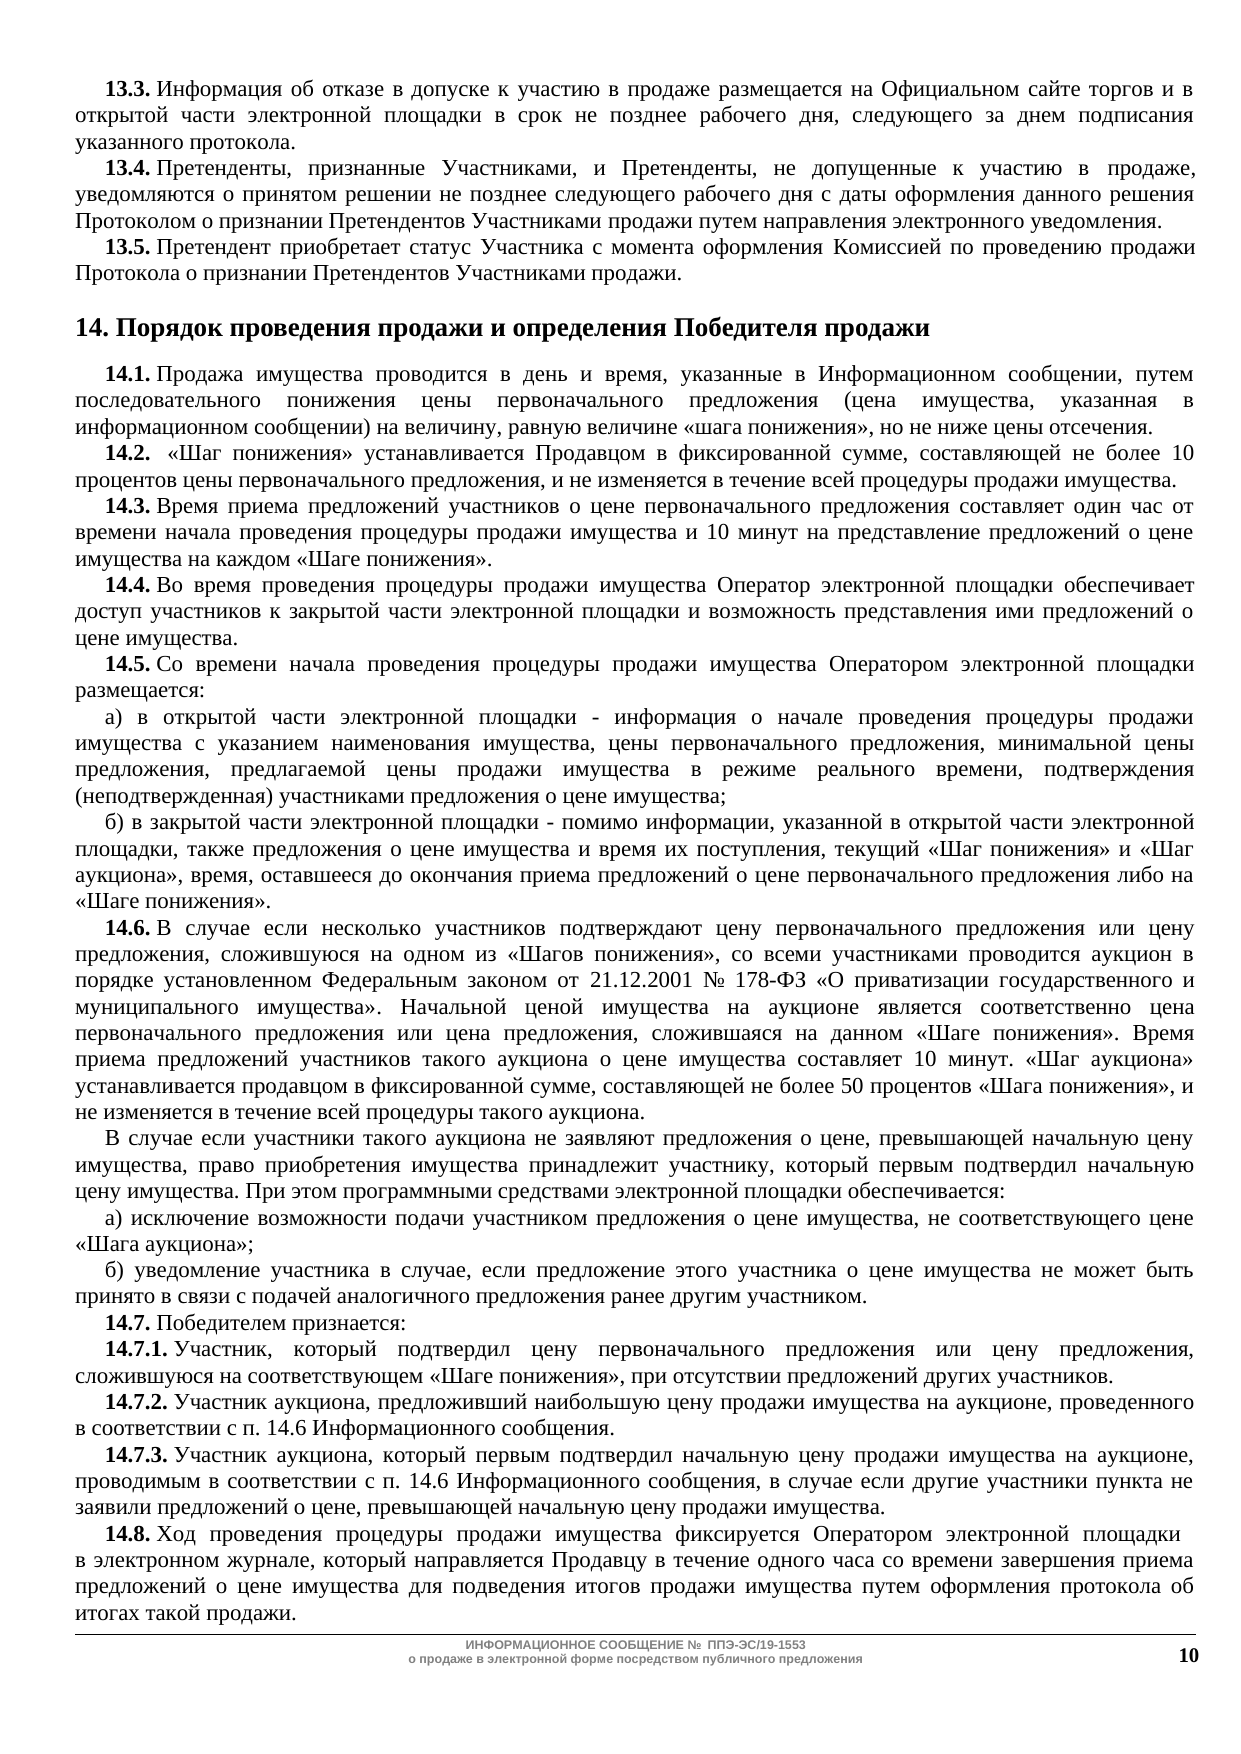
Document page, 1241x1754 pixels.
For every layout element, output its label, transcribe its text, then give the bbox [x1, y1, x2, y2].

text 13.5. Претендент приобретает статус Участника с момента оформления Комиссией по проведению продажи Протокола о признании Претендентов Участниками продажи. [75, 233, 1196, 286]
text 14.5. Со времени начала проведения процедуры продажи имущества Оператором электронной площадки размещается: [75, 650, 1196, 703]
text б) уведомление участника в случае, если предложение этого участника о цене имущества не может быть принято в связи с подачей аналогичного предложения ранее другим участником. [75, 1256, 1196, 1309]
text 13.4. Претенденты, признанные Участниками, и Претенденты, не допущенные к участию в продаже, уведомляются о принятом решении не позднее следующего рабочего дня с даты оформления данного решения Протоколом о признании Претендентов Участниками продажи путем направления электронного уведомления. [75, 154, 1196, 233]
text 14.7. Победителем признается: [75, 1309, 1196, 1335]
subtitle 14. Порядок проведения продажи и определения Победителя продажи [75, 311, 1196, 342]
text 14.6. В случае если несколько участников подтверждают цену первоначального предложения или цену предложения, сложившуюся на одном из «Шагов понижения», со всеми участниками проводится аукцион в порядке установленном Федеральным законом от 21.12.2001 № 178-ФЗ «О приватизации государственного и муниципального имущества». Начальной ценой имущества на аукционе является соответственно цена первоначального предложения или цена предложения, сложившаяся на данном «Шаге понижения». Время приема предложений участников такого аукциона о цене имущества составляет 10 минут. «Шаг аукциона» устанавливается продавцом в фиксированной сумме, составляющей не более 50 процентов «Шага понижения», и не изменяется в течение всей процедуры такого аукциона. [75, 914, 1196, 1124]
text В случае если участники такого аукциона не заявляют предложения о цене, превышающей начальную цену имущества, право приобретения имущества принадлежит участнику, который первым подтвердил начальную цену имущества. При этом программными средствами электронной площадки обеспечивается: [75, 1124, 1196, 1203]
text б) в закрытой части электронной площадки - помимо информации, указанной в открытой части электронной площадки, также предложения о цене имущества и время их поступления, текущий «Шаг понижения» и «Шаг аукциона», время, оставшееся до окончания приема предложений о цене первоначального предложения либо на «Шаге понижения». [75, 808, 1196, 914]
text а) в открытой части электронной площадки - информация о начале проведения процедуры продажи имущества с указанием наименования имущества, цены первоначального предложения, минимальной цены предложения, предлагаемой цены продажи имущества в режиме реального времени, подтверждения (неподтвержденная) участниками предложения о цене имущества; [75, 703, 1196, 808]
text а) исключение возможности подачи участником предложения о цене имущества, не соответствующего цене «Шага аукциона»; [75, 1203, 1196, 1256]
text 14.2. «Шаг понижения» устанавливается Продавцом в фиксированной сумме, составляющей не более 10 процентов цены первоначального предложения, и не изменяется в течение всей процедуры продажи имущества. [75, 439, 1196, 492]
text 14.7.1. Участник, который подтвердил цену первоначального предложения или цену предложения, сложившуюся на соответствующем «Шаге понижения», при отсутствии предложений других участников. [75, 1335, 1196, 1388]
text 14.8. Ход проведения процедуры продажи имущества фиксируется Оператором электронной площадки в электронном журнале, который направляется Продавцу в течение одного часа со времени завершения приема предложений о цене имущества для подведения итогов продажи имущества путем оформления протокола об итогах такой продажи. [75, 1520, 1196, 1625]
text 14.7.2. Участник аукциона, предложивший наибольшую цену продажи имущества на аукционе, проведенного в соответствии с п. 14.6 Информационного сообщения. [75, 1388, 1196, 1441]
text 14.3. Время приема предложений участников о цене первоначального предложения составляет один час от времени начала проведения процедуры продажи имущества и 10 минут на представление предложений о цене имущества на каждом «Шаге понижения». [75, 492, 1196, 571]
text 14.1. Продажа имущества проводится в день и время, указанные в Информационном сообщении, путем последовательного понижения цены первоначального предложения (цена имущества, указанная в информационном сообщении) на величину, равную величине «шага понижения», но не ниже цены отсечения. [75, 360, 1196, 439]
text 14.4. Во время проведения процедуры продажи имущества Оператор электронной площадки обеспечивает доступ участников к закрытой части электронной площадки и возможность представления ими предложений о цене имущества. [75, 571, 1196, 650]
text 14.7.3. Участник аукциона, который первым подтвердил начальную цену продажи имущества на аукционе, проводимым в соответствии с п. 14.6 Информационного сообщения, в случае если другие участники пункта не заявили предложений о цене, превышающей начальную цену продажи имущества. [75, 1441, 1196, 1520]
text 13.3. Информация об отказе в допуске к участию в продаже размещается на Официальном сайте торгов и в открытой части электронной площадки в срок не позднее рабочего дня, следующего за днем подписания указанного протокола. [75, 75, 1196, 154]
